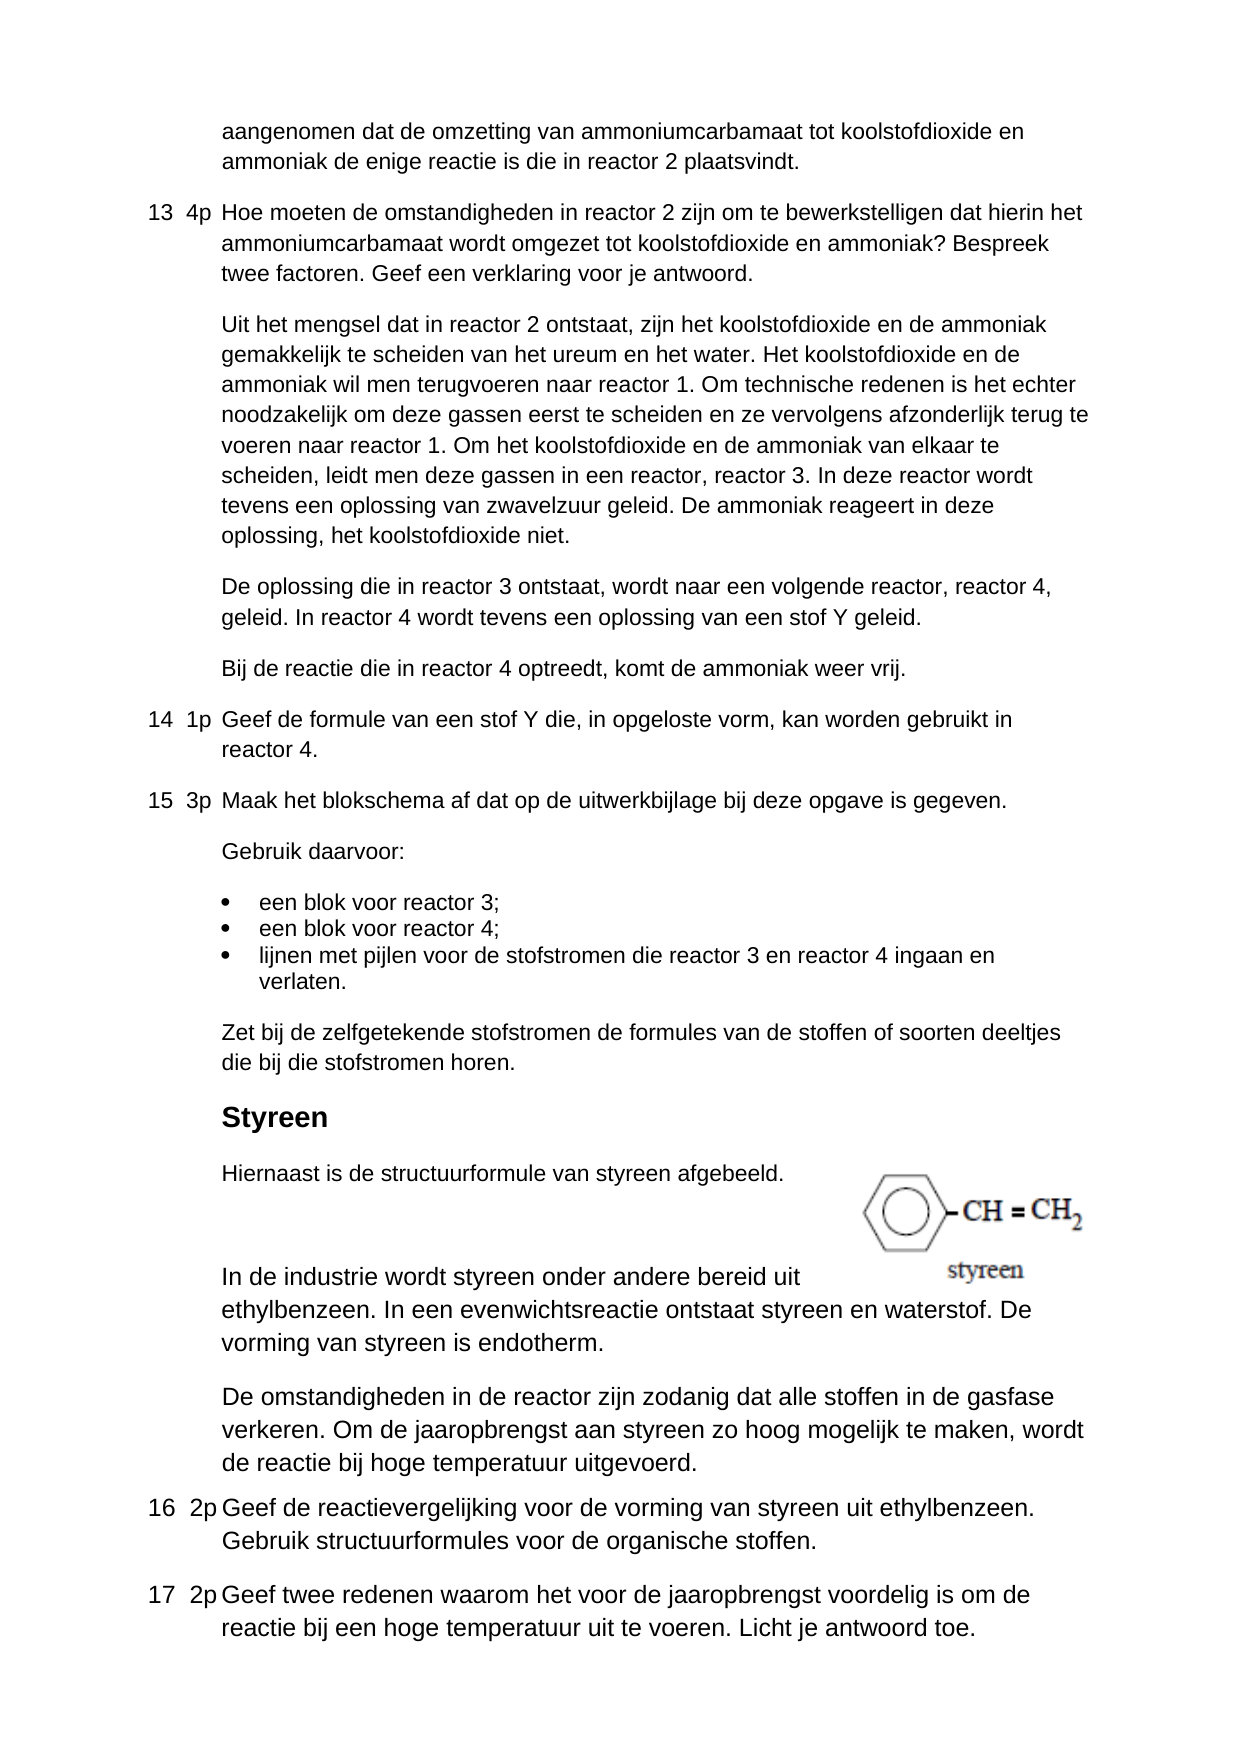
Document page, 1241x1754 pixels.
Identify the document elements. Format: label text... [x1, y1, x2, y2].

text Styreen [148, 1100, 1092, 1134]
text De omstandigheden in de reactor zijn zodanig dat alle stoffen in de gasfase verkeren. Om de jaaropbrengst aan styreen zo hoog mogelijk te maken, wordt de reactie bij hoge temperatuur uitgevoerd. [222, 1382, 1092, 1476]
text Gebruik daarvoor: [148, 838, 1092, 864]
text 14 1p Geef de formule van een stof Y die, in opgeloste vorm, kan worden gebruikt in reactor 4. [148, 706, 1092, 762]
text 17 2p Geef twee redenen waarom het voor de jaaropbrengst voordelig is om de reactie bij een hoge temperatuur uit te voeren. Licht je antwoord toe. [148, 1580, 1092, 1642]
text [222, 118, 1092, 175]
text verlaten. [185, 968, 1092, 994]
text Zet bij de zelfgetekende stofstromen de formules van de stoffen of soorten deeltjes die bij die stofstromen horen. [221, 1019, 1092, 1076]
text 15 3p Maak het blokschema af dat op de uitwerkbijlage bij deze opgave is gegeven. [148, 787, 1092, 813]
text Hiernaast is de structuurformule van styreen afgebeeld. [221, 1160, 847, 1186]
text 16 2p Geef de reactievergelijking voor de vorming van styreen uit ethylbenzeen. Gebruik structuurformules voor de organische stoffen. [148, 1493, 1092, 1555]
text 13 4p Hoe moeten de omstandigheden in reactor 2 zijn om te bewerkstelligen dat hierin het ammoniumcarbamaat wordt omgezet tot koolstofdioxide en ammoniak? Bespreek twee factoren. Geef een verklaring voor je antwoord. [148, 199, 1092, 286]
text De oplossing die in reactor 3 ontstaat, wordt naar een volgende reactor, reactor 4, geleid. In reactor 4 wordt tevens een oplossing van een stof Y geleid. [221, 573, 1092, 630]
text In de industrie wordt styreen onder andere bereid uit ethylbenzeen. In een evenwichtsreactie ontstaat styreen en waterstof. De vorming van styreen is endotherm. [221, 1262, 1092, 1357]
list een blok voor reactor 4; [221, 915, 1092, 942]
text Bij de reactie die in reactor 4 optreedt, komt de ammoniak weer vrij. [148, 654, 1092, 681]
list een blok voor reactor 3; [221, 889, 1092, 915]
text Uit het mengsel dat in reactor 2 ontstaat, zijn het koolstofdioxide en de ammoniak gemakkelijk te scheiden van het ureum en het water. Het koolstofdioxide en de ammoniak wil men terugvoeren naar reactor 1. Om technische redenen is het echter noodzakelijk om deze gassen eerst te scheiden en ze vervolgens afzonderlijk terug te voeren naar reactor 1. Om het koolstofdioxide en de ammoniak van elkaar te scheiden, leidt men deze gassen in een reactor, reactor 3. In deze reactor wordt tevens een oplossing van zwavelzuur geleid. De ammoniak reageert in deze oplossing, het koolstofdioxide niet. [221, 311, 1092, 549]
list lijnen met pijlen voor de stofstromen die reactor 3 en reactor 4 ingaan en [221, 942, 1092, 968]
